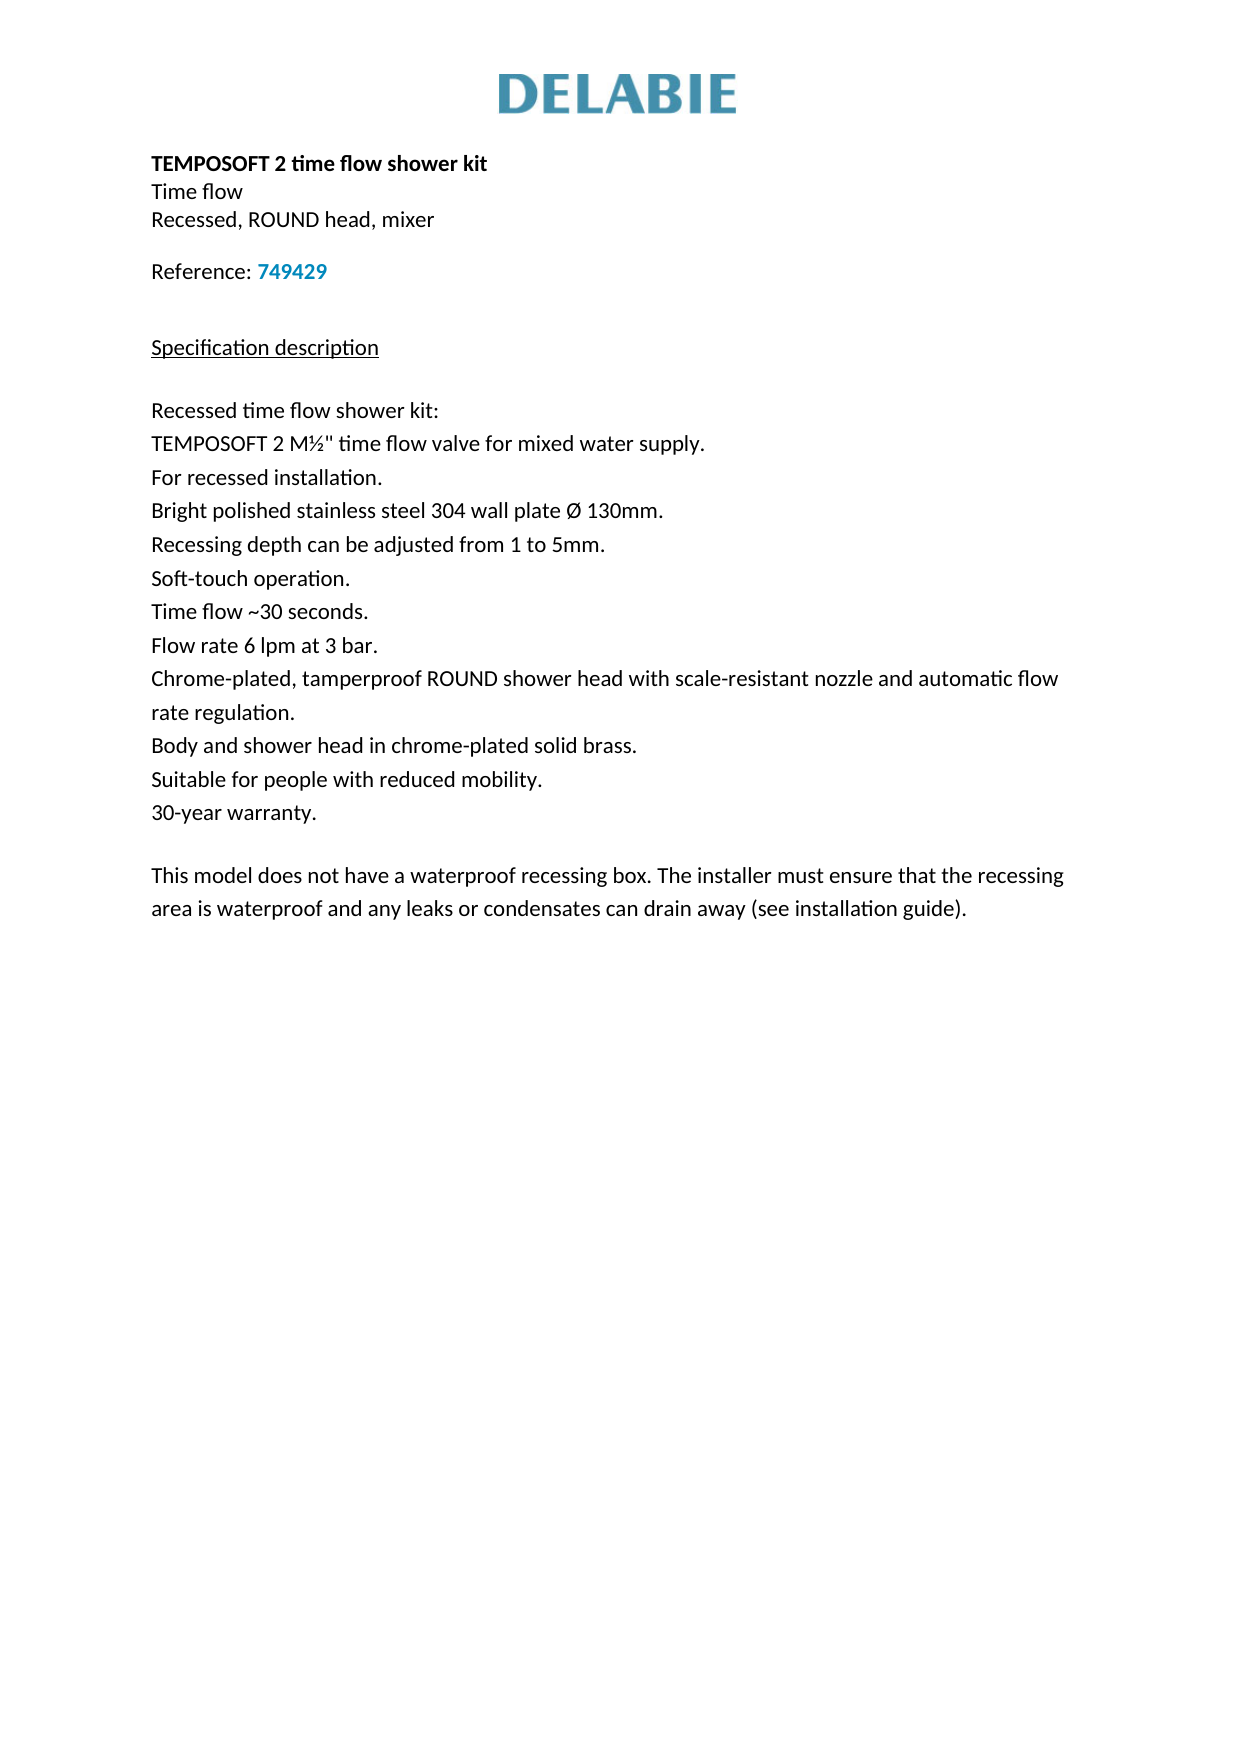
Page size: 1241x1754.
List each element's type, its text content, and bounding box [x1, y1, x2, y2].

text Suitable for people with reduced mobility. [151, 765, 1084, 793]
text Soft-touch operation. [151, 564, 1084, 592]
text Bright polished stainless steel 304 wall plate Ø 130mm. [151, 497, 1084, 525]
text Recessed time flow shower kit: [151, 396, 1084, 424]
text Specification description [151, 333, 1084, 361]
text Chrome-plated, tamperproof ROUND shower head with scale-resistant nozzle and automatic flow rate regulation. [151, 664, 1084, 726]
text Flow rate 6 lpm at 3 bar. [151, 631, 1084, 659]
text Time flow ~30 seconds. [151, 597, 1084, 625]
text Recessing depth can be adjusted from 1 to 5mm. [151, 530, 1084, 558]
text 30-year warranty. [151, 798, 1084, 827]
text For recessed installation. [151, 463, 1084, 491]
text Reference: 749429 [151, 257, 1084, 285]
text TEMPOSOFT 2 time flow shower kit [151, 149, 1084, 177]
text Recessed, ROUND head, mixer [151, 205, 1084, 233]
text Body and shower head in chrome-plated solid brass. [151, 731, 1084, 759]
picture [497, 74, 738, 114]
text TEMPOSOFT 2 M½" time flow valve for mixed water supply. [151, 429, 1084, 458]
text This model does not have a waterproof recessing box. The installer must ensure that the recessing area is waterproof and any leaks or condensates can drain away (see installation guide). [151, 861, 1084, 922]
text Time flow [151, 177, 1084, 205]
